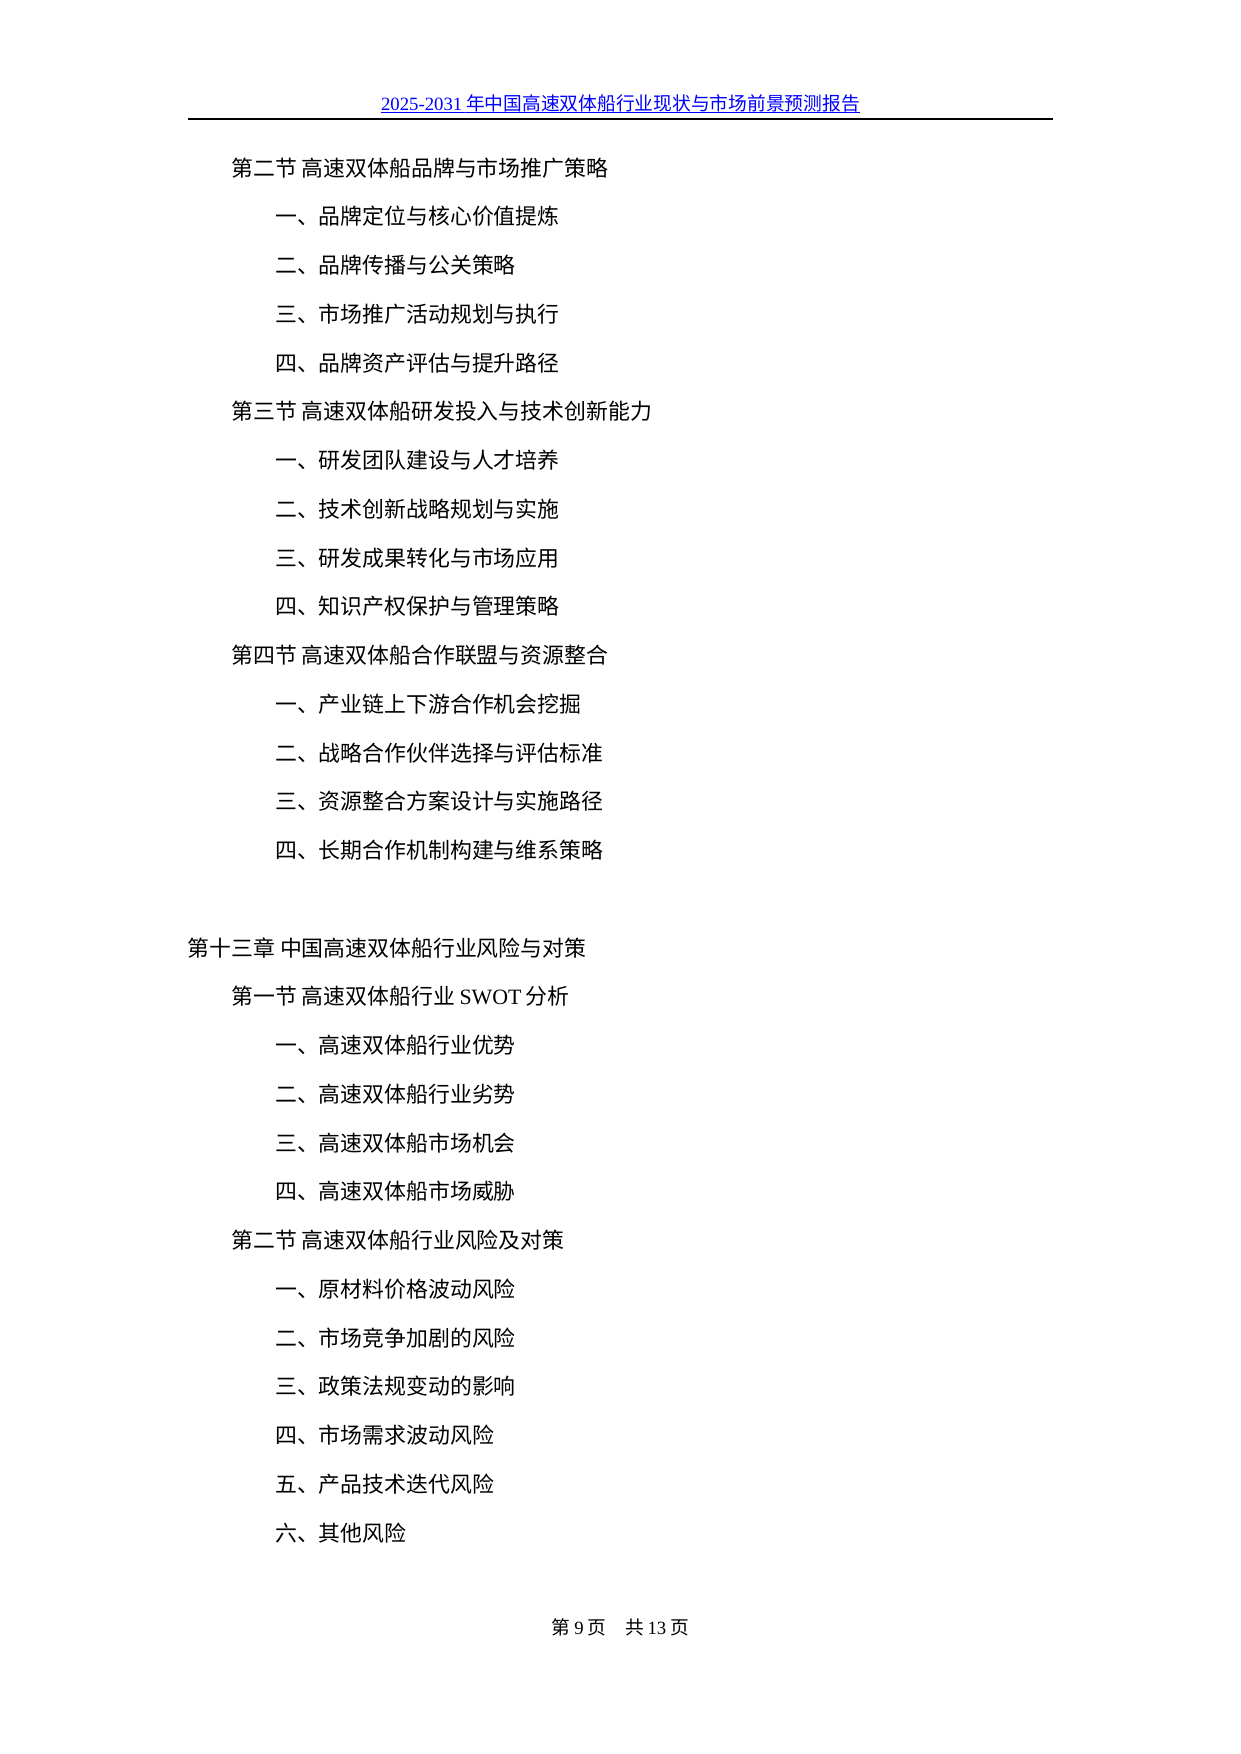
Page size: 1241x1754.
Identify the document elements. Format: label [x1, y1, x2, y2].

text [187, 150, 1053, 1548]
